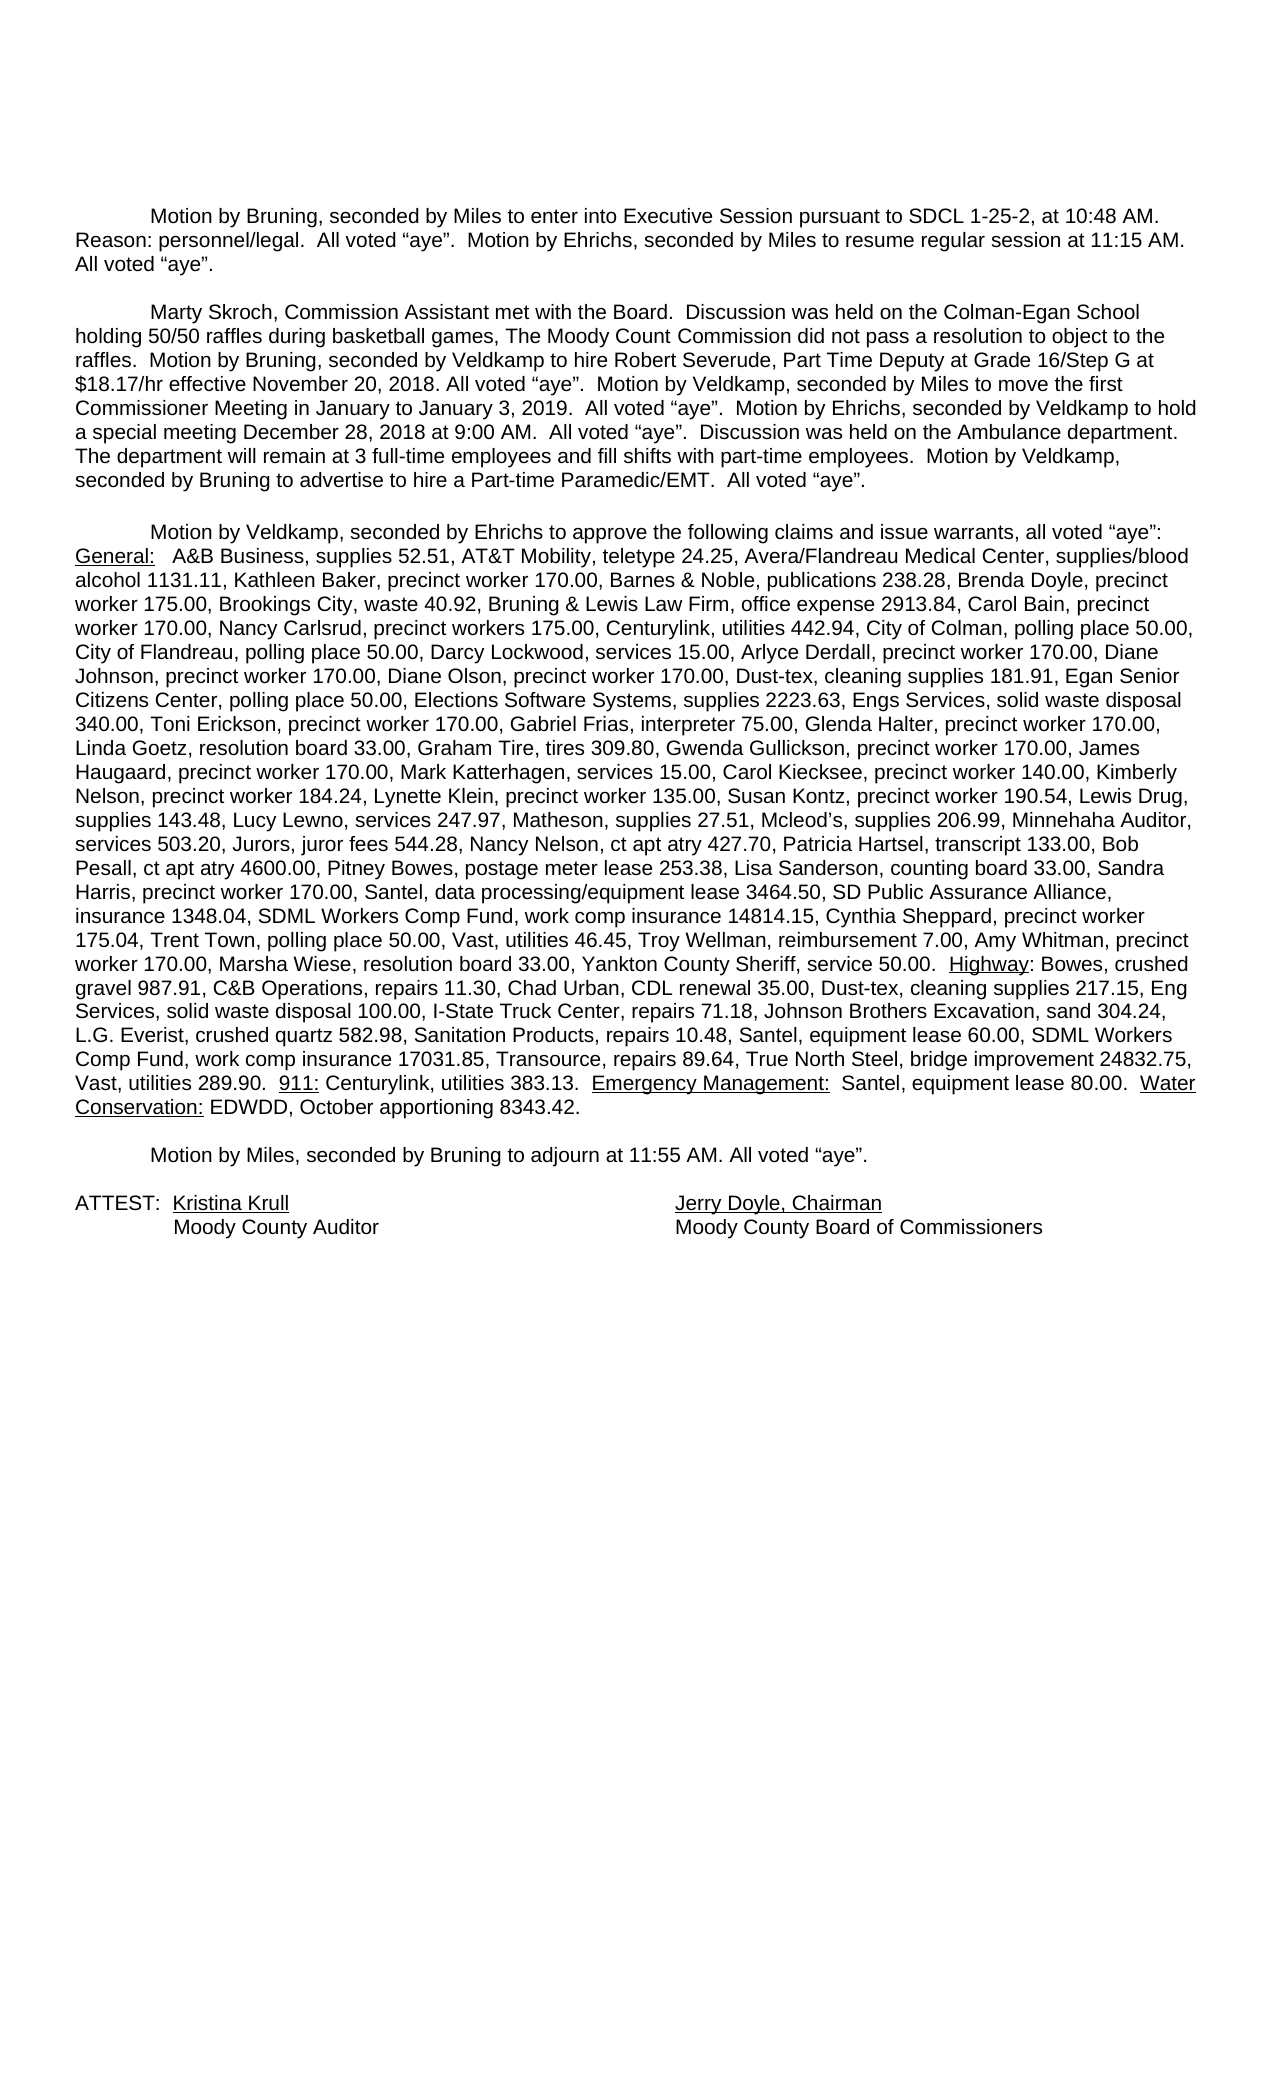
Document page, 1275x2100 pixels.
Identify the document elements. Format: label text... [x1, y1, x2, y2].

text Marty Skroch, Commission Assistant met with the Board. Discussion was held on the Colman-Egan School holding 50/50 raffles during basketball games, The Moody Count Commission did not pass a resolution to object to the raffles. Motion by Bruning, seconded by Veldkamp to hire Robert Severude, Part Time Deputy at Grade 16/Step G at $18.17/hr effective November 20, 2018. All voted “aye”. Motion by Veldkamp, seconded by Miles to move the first Commissioner Meeting in January to January 3, 2019. All voted “aye”. Motion by Ehrichs, seconded by Veldkamp to hold a special meeting December 28, 2018 at 9:00 AM. All voted “aye”. Discussion was held on the Ambulance department. The department will remain at 3 full-time employees and fill shifts with part-time employees. Motion by Veldkamp, seconded by Bruning to advertise to hire a Part-time Paramedic/EMT. All voted “aye”. [75, 300, 1200, 491]
text ATTEST: Kristina Krull Jerry Doyle, Chairman [75, 1191, 1200, 1215]
text Motion by Miles, seconded by Bruning to adjourn at 11:55 AM. All voted “aye”. [75, 1143, 1200, 1167]
text Motion by Bruning, seconded by Miles to enter into Executive Session pursuant to SDCL 1-25-2, at 10:48 AM. Reason: personnel/legal. All voted “aye”. Motion by Ehrichs, seconded by Miles to resume regular session at 11:15 AM. All voted “aye”. [75, 204, 1200, 276]
text Motion by Veldkamp, seconded by Ehrichs to approve the following claims and issue warrants, all voted “aye”: General: A&B Business, supplies 52.51, AT&T Mobility, teletype 24.25, Avera/Flandreau Medical Center, supplies/blood alcohol 1131.11, Kathleen Baker, precinct worker 170.00, Barnes & Noble, publications 238.28, Brenda Doyle, precinct worker 175.00, Brookings City, waste 40.92, Bruning & Lewis Law Firm, office expense 2913.84, Carol Bain, precinct worker 170.00, Nancy Carlsrud, precinct workers 175.00, Centurylink, utilities 442.94, City of Colman, polling place 50.00, City of Flandreau, polling place 50.00, Darcy Lockwood, services 15.00, Arlyce Derdall, precinct worker 170.00, Diane Johnson, precinct worker 170.00, Diane Olson, precinct worker 170.00, Dust-tex, cleaning supplies 181.91, Egan Senior Citizens Center, polling place 50.00, Elections Software Systems, supplies 2223.63, Engs Services, solid waste disposal 340.00, Toni Erickson, precinct worker 170.00, Gabriel Frias, interpreter 75.00, Glenda Halter, precinct worker 170.00, Linda Goetz, resolution board 33.00, Graham Tire, tires 309.80, Gwenda Gullickson, precinct worker 170.00, James Haugaard, precinct worker 170.00, Mark Katterhagen, services 15.00, Carol Kiecksee, precinct worker 140.00, Kimberly Nelson, precinct worker 184.24, Lynette Klein, precinct worker 135.00, Susan Kontz, precinct worker 190.54, Lewis Drug, supplies 143.48, Lucy Lewno, services 247.97, Matheson, supplies 27.51, Mcleod’s, supplies 206.99, Minnehaha Auditor, services 503.20, Jurors, juror fees 544.28, Nancy Nelson, ct apt atry 427.70, Patricia Hartsel, transcript 133.00, Bob Pesall, ct apt atry 4600.00, Pitney Bowes, postage meter lease 253.38, Lisa Sanderson, counting board 33.00, Sandra Harris, precinct worker 170.00, Santel, data processing/equipment lease 3464.50, SD Public Assurance Alliance, insurance 1348.04, SDML Workers Comp Fund, work comp insurance 14814.15, Cynthia Sheppard, precinct worker 175.04, Trent Town, polling place 50.00, Vast, utilities 46.45, Troy Wellman, reimbursement 7.00, Amy Whitman, precinct worker 170.00, Marsha Wiese, resolution board 33.00, Yankton County Sheriff, service 50.00. Highway: Bowes, crushed gravel 987.91, C&B Operations, repairs 11.30, Chad Urban, CDL renewal 35.00, Dust-tex, cleaning supplies 217.15, Eng Services, solid waste disposal 100.00, I-State Truck Center, repairs 71.18, Johnson Brothers Excavation, sand 304.24, L.G. Everist, crushed quartz 582.98, Sanitation Products, repairs 10.48, Santel, equipment lease 60.00, SDML Workers Comp Fund, work comp insurance 17031.85, Transource, repairs 89.64, True North Steel, bridge improvement 24832.75, Vast, utilities 289.90. 911: Centurylink, utilities 383.13. Emergency Management: Santel, equipment lease 80.00. Water Conservation: EDWDD, October apportioning 8343.42. [75, 520, 1200, 1119]
text Moody County Auditor Moody County Board of Commissioners [75, 1215, 1200, 1239]
